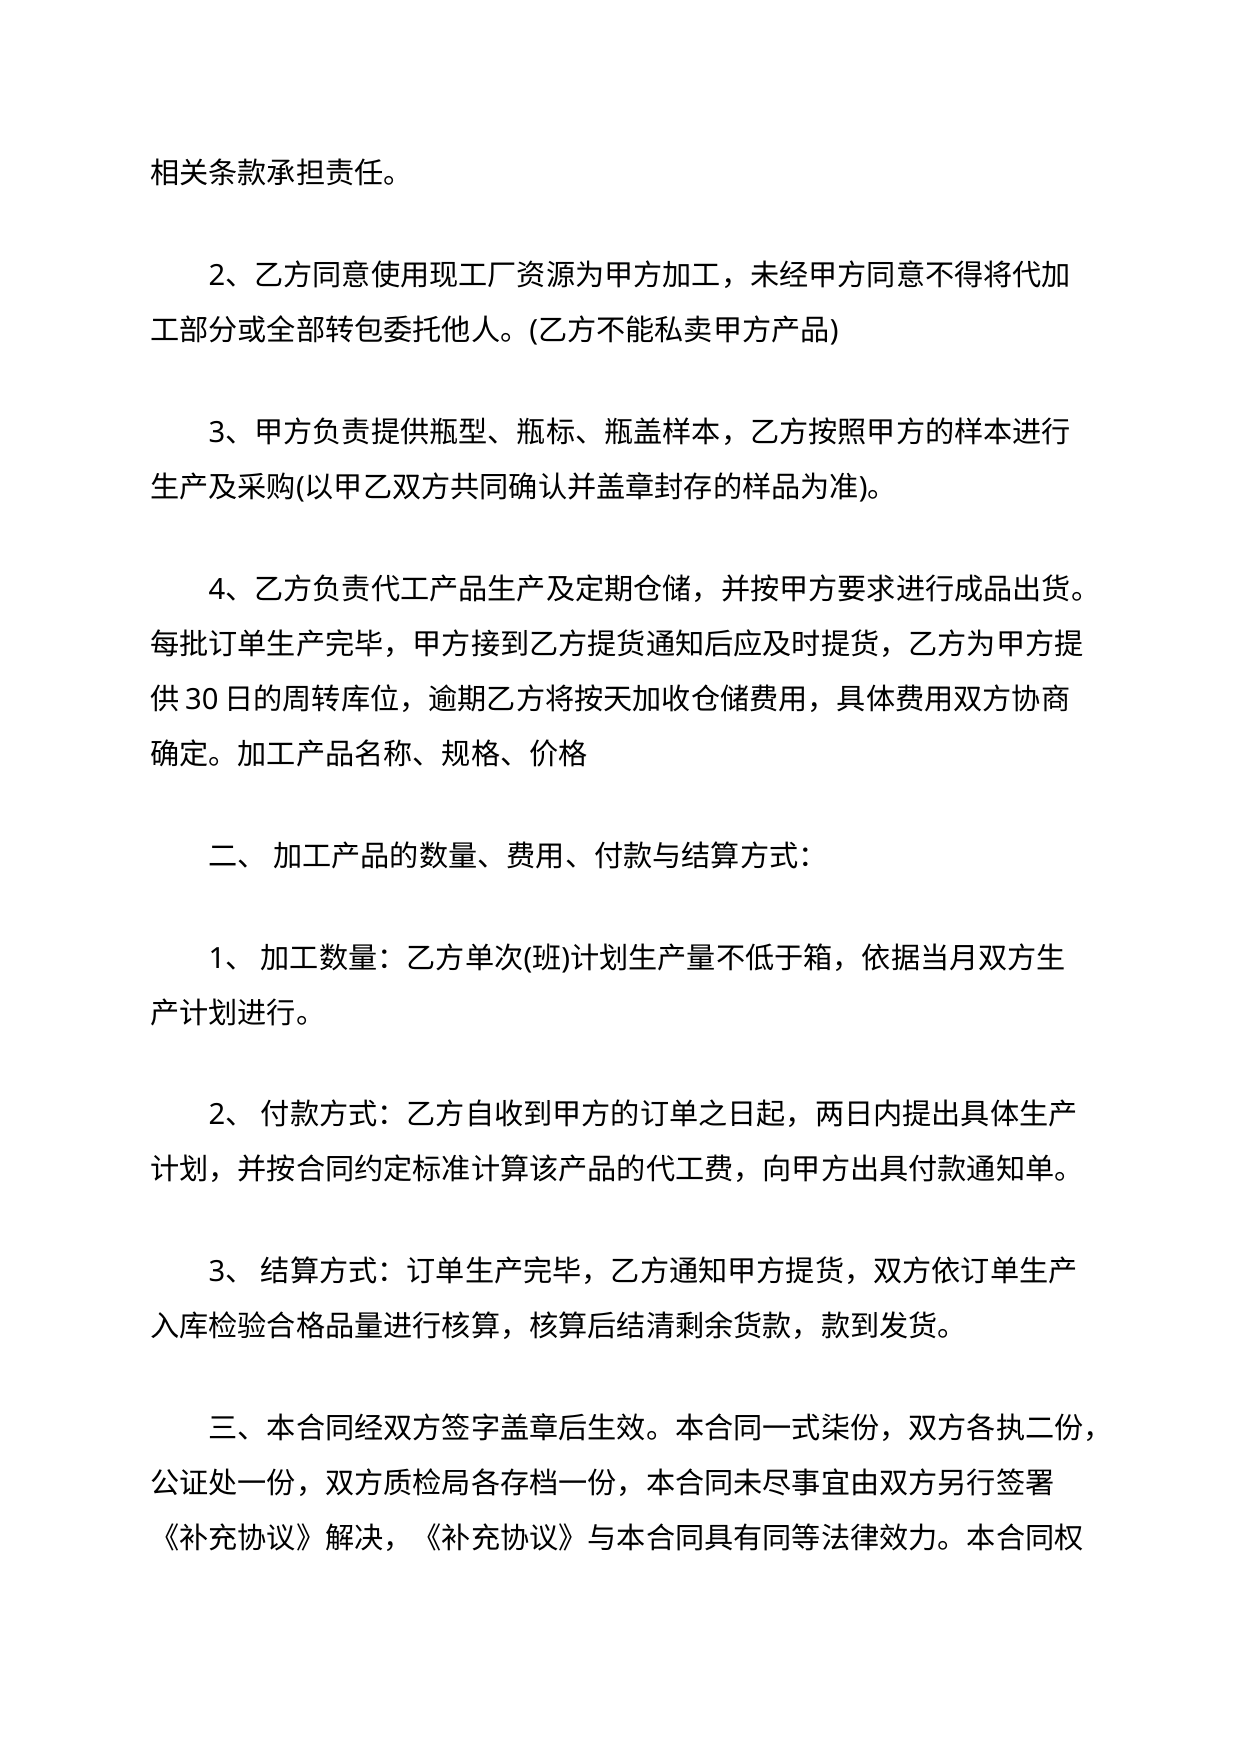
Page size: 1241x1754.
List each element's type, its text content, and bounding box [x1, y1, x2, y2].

text 4、乙方负责代工产品生产及定期仓储，并按甲方要求进行成品出货。每批订单生产完毕，甲方接到乙方提货通知后应及时提货，乙方为甲方提供30日的周转库位，逾期乙方将按天加收仓储费用，具体费用双方协商确定。加工产品名称、规格、价格 [150, 566, 1090, 773]
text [150, 1404, 1090, 1557]
text 3、甲方负责提供瓶型、瓶标、瓶盖样本，乙方按照甲方的样本进行生产及采购(以甲乙双方共同确认并盖章封存的样品为准)。 [150, 409, 1090, 506]
text 3、 结算方式：订单生产完毕，乙方通知甲方提货，双方依订单生产入库检验合格品量进行核算，核算后结清剩余货款，款到发货。 [150, 1248, 1090, 1345]
text 二、 加工产品的数量、费用、付款与结算方式： [150, 832, 1090, 875]
text 1、 加工数量：乙方单次(班)计划生产量不低于箱，依据当月双方生产计划进行。 [150, 934, 1090, 1031]
text 2、乙方同意使用现工厂资源为甲方加工，未经甲方同意不得将代加工部分或全部转包委托他人。(乙方不能私卖甲方产品) [150, 252, 1090, 349]
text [150, 150, 1090, 192]
text 2、 付款方式：乙方自收到甲方的订单之日起，两日内提出具体生产计划，并按合同约定标准计算该产品的代工费，向甲方出具付款通知单。 [150, 1091, 1090, 1188]
